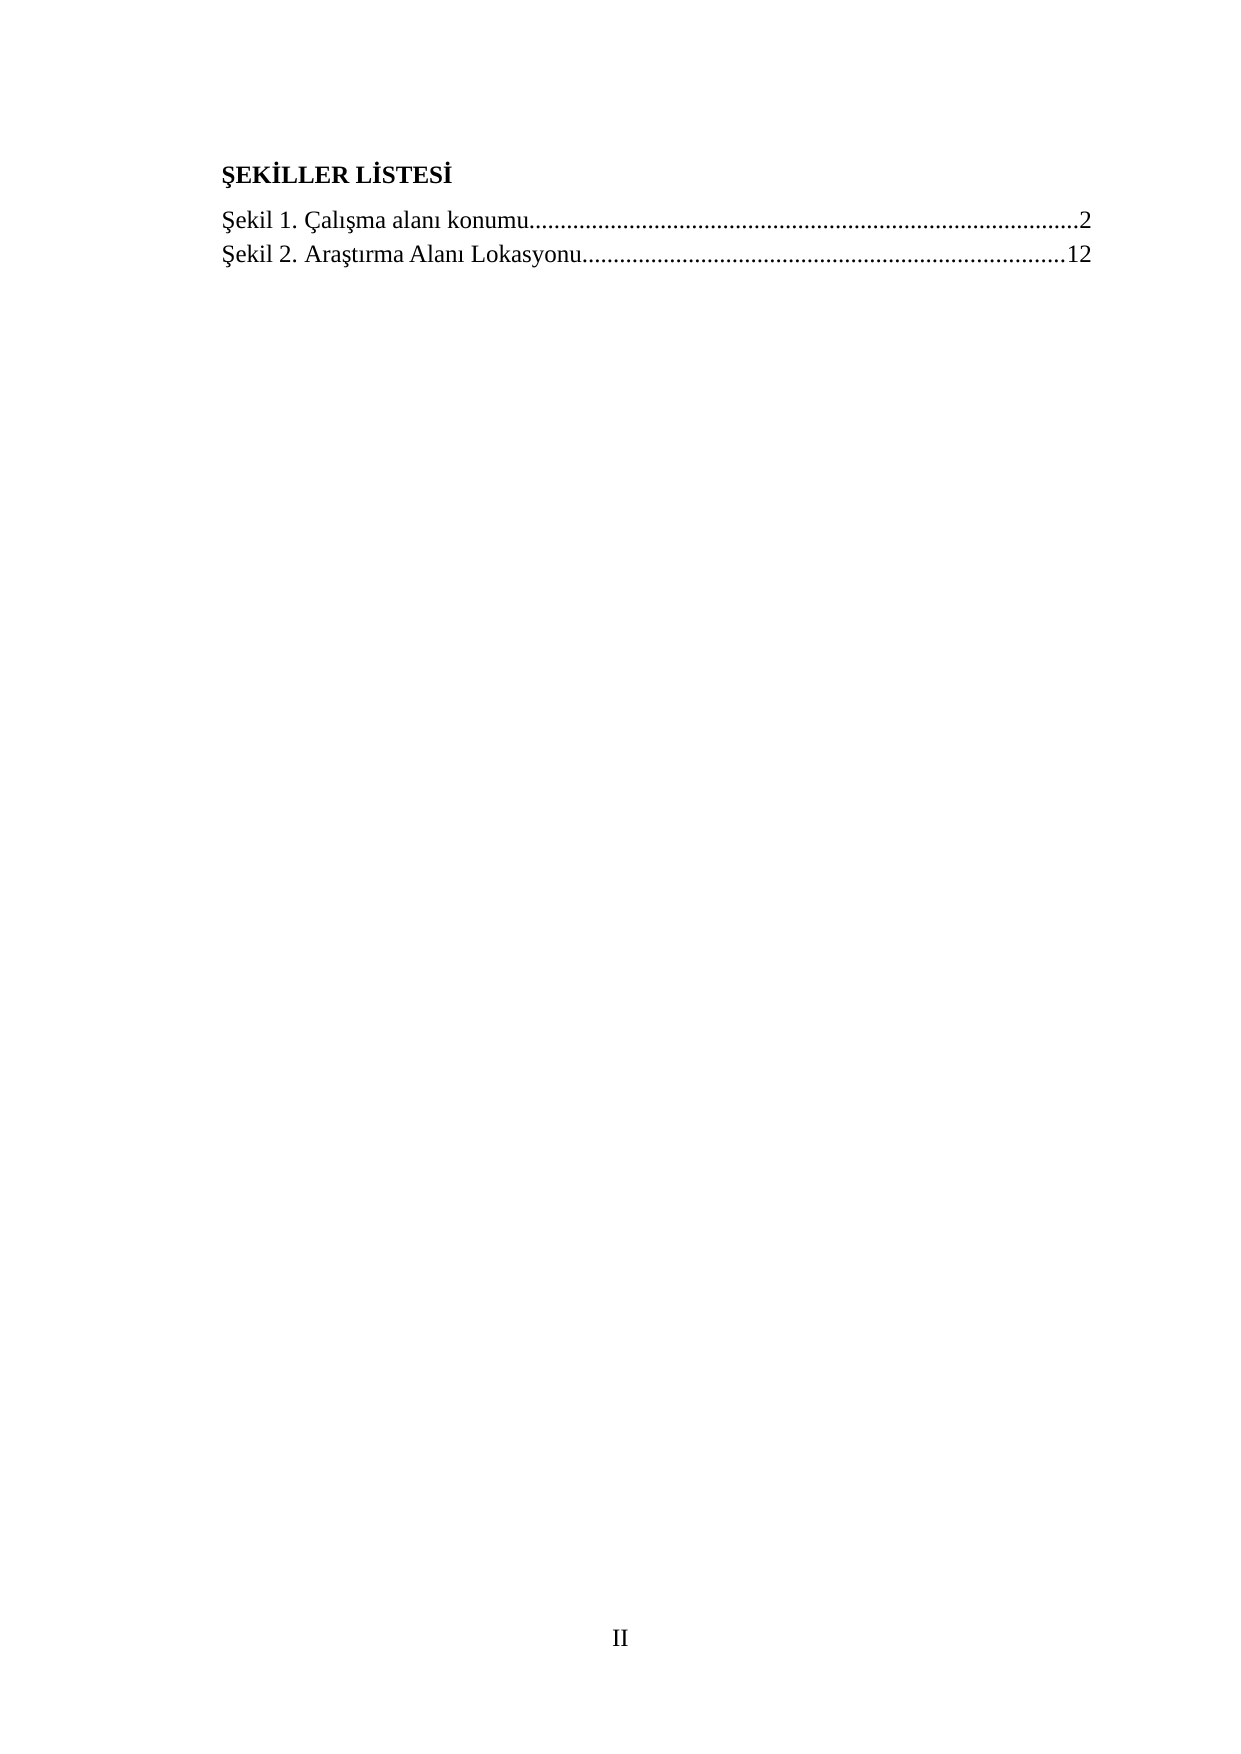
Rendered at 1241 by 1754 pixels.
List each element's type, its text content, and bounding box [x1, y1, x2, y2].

text Şekil 1. Çalışma alanı konumu 2 [148, 206, 1093, 234]
subtitle ŞEKİLLER LİSTESİ [148, 160, 1093, 189]
text Şekil 2. Araştırma Alanı Lokasyonu 12 [148, 239, 1093, 267]
